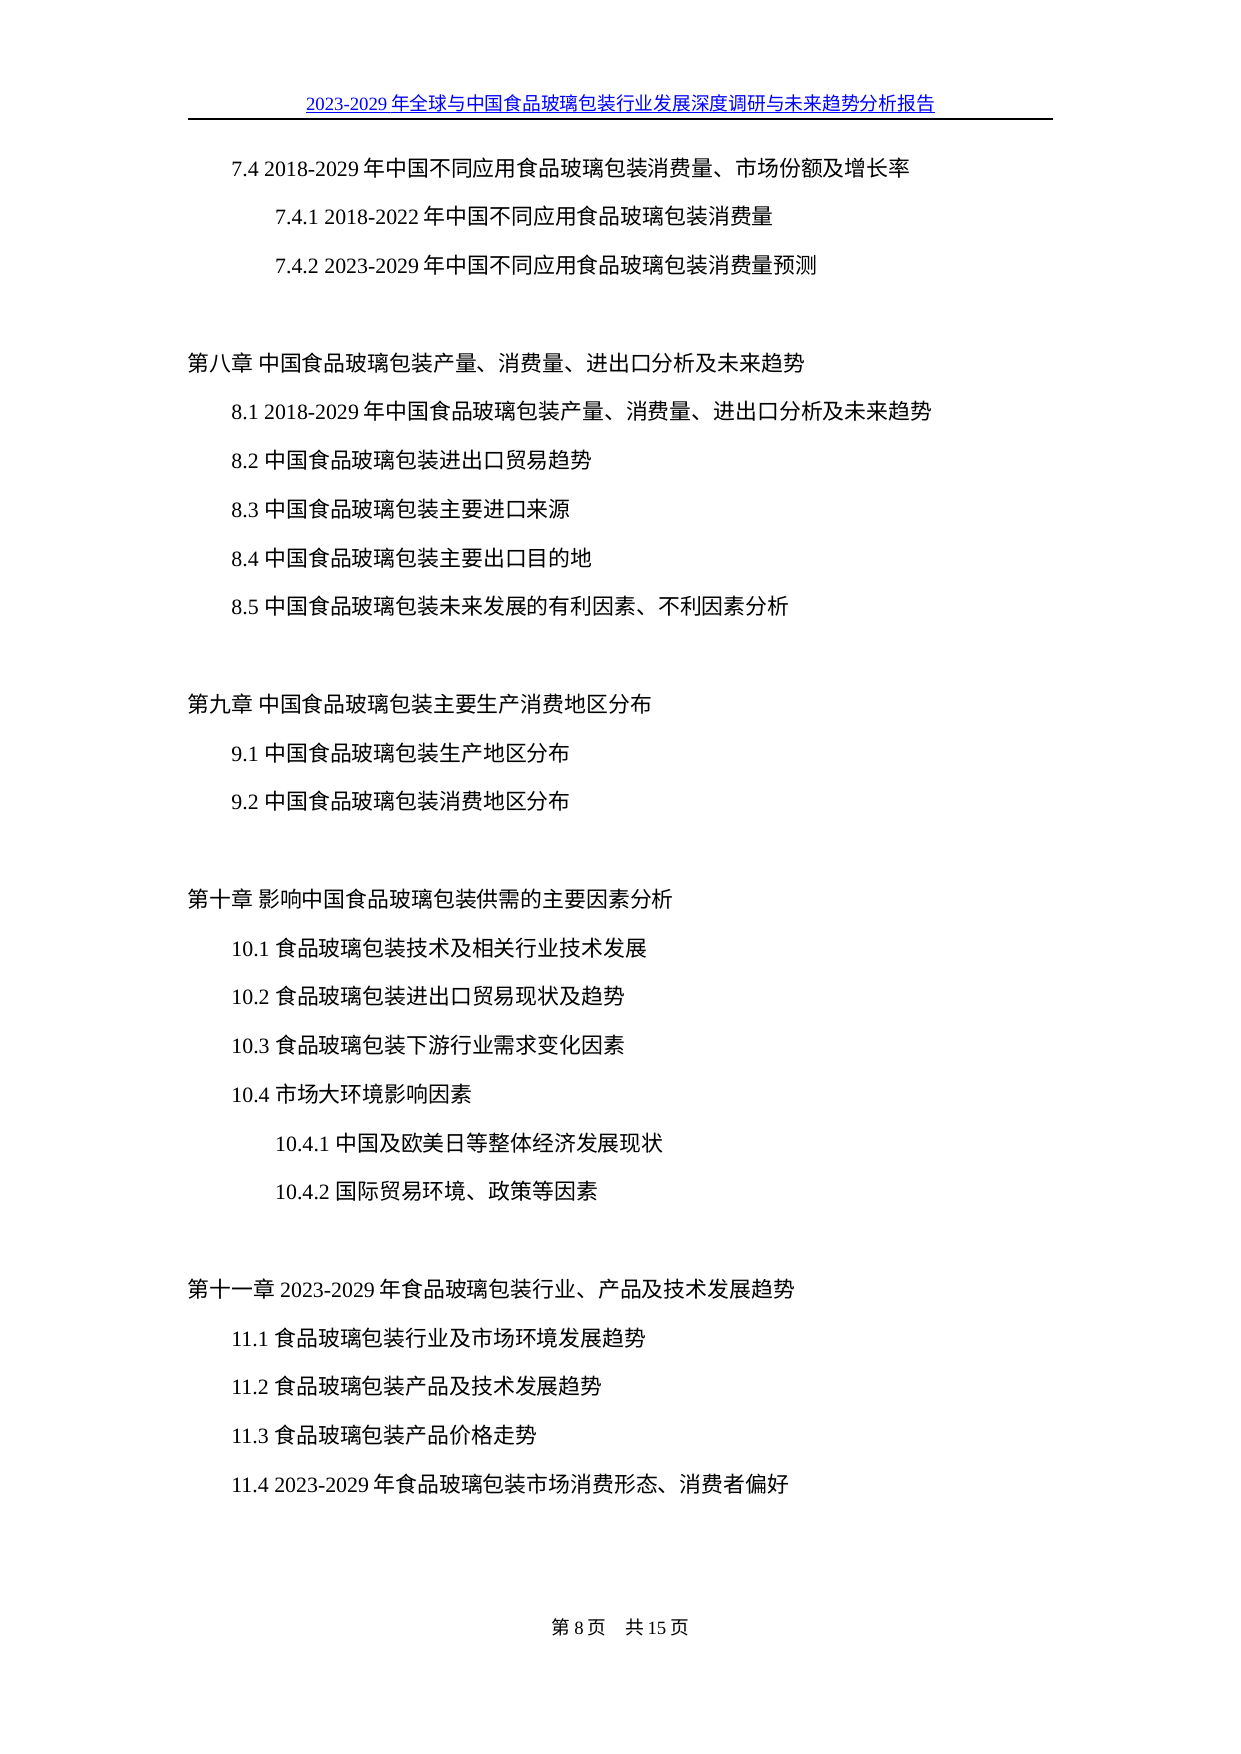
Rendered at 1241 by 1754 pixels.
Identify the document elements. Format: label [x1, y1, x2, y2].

text [187, 150, 1053, 1499]
